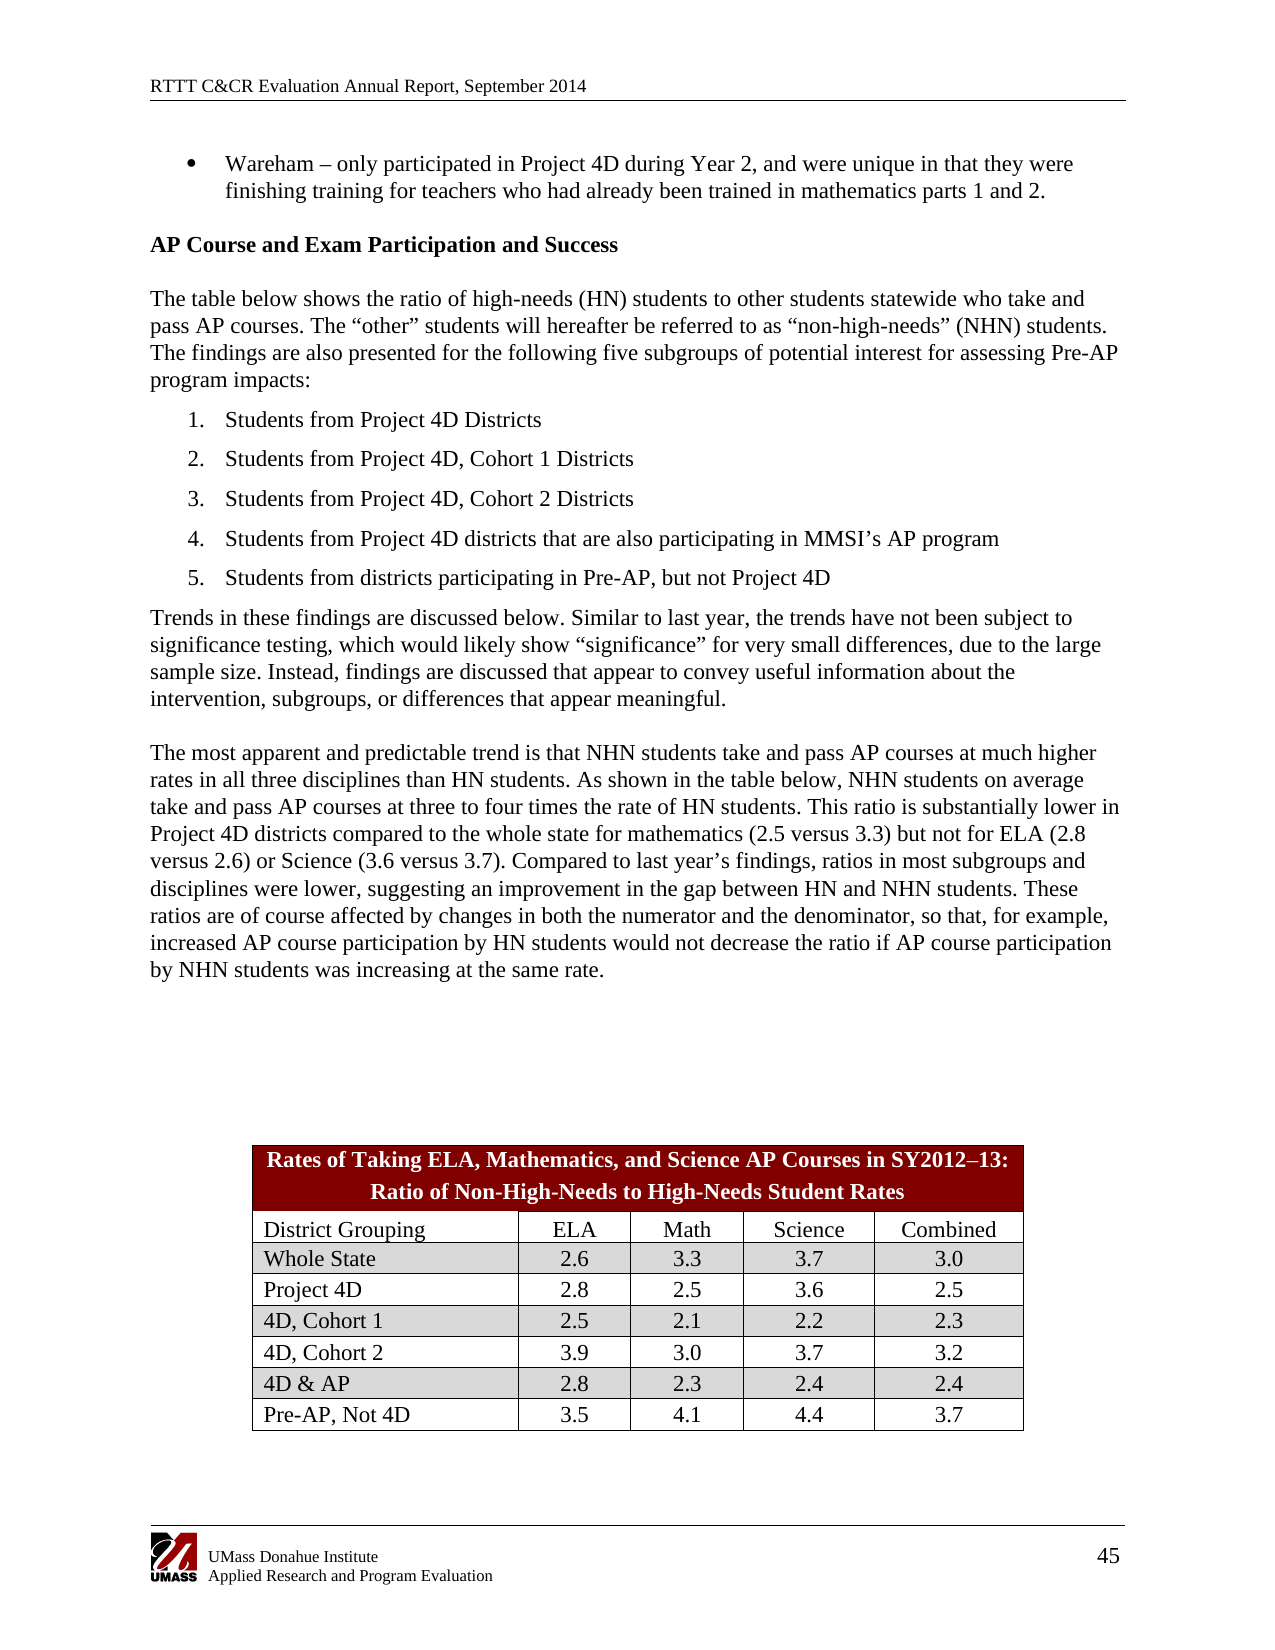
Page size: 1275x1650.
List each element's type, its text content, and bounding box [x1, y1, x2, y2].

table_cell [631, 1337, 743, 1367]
text The most apparent and predictable trend is that NHN students take and pass AP courses at much higher rates in all three disciplines than HN students. As shown in the table below, NHN students on average take and pass AP courses at three to four times the rate of HN students. This ratio is substantially lower in Project 4D districts compared to the whole state for mathematics (2.5 versus 3.3) but not for ELA (2.8 versus 2.6) or Science (3.6 versus 3.7). Compared to last year’s findings, ratios in most subgroups and disciplines were lower, suggesting an improvement in the gap between HN and NHN students. These ratios are of course affected by changes in both the numerator and the denominator, so that, for example, increased AP course participation by HN students would not decrease the ratio if AP course participation by NHN students was increasing at the same rate. [150, 739, 1125, 983]
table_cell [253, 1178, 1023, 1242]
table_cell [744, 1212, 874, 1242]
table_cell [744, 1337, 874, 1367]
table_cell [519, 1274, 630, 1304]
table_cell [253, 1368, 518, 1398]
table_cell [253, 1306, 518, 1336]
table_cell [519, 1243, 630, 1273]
list Students from Project 4D Districts [187, 406, 1125, 433]
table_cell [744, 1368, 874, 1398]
text Trends in these findings are discussed below. Similar to last year, the trends have not been subject to significance testing, which would likely show “significance” for very small differences, due to the large sample size. Instead, findings are discussed that appear to convey useful information about the intervention, subgroups, or differences that appear meaningful. [150, 603, 1125, 712]
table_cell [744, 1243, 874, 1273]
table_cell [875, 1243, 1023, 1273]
list Students from Project 4D, Cohort 2 Districts [187, 485, 1125, 512]
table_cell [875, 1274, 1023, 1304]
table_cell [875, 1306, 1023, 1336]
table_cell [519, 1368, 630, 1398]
list Students from Project 4D, Cohort 1 Districts [187, 445, 1125, 472]
list Students from districts participating in Pre-AP, but not Project 4D [187, 564, 1125, 591]
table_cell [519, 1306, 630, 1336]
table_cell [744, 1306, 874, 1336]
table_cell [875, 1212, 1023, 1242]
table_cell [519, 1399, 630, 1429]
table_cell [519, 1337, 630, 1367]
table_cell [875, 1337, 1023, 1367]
list Students from Project 4D districts that are also participating in MMSI’s AP program [187, 524, 1125, 551]
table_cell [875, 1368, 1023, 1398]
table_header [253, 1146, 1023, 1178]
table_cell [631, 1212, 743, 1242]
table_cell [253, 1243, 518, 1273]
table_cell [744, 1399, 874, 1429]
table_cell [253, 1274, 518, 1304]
list Wareham – only participated in Project 4D during Year 2, and were unique in that they were finishing training for teachers who had already been trained in mathematics parts 1 and 2. [187, 150, 1125, 204]
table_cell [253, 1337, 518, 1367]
text The table below shows the ratio of high-needs (HN) students to other students statewide who take and pass AP courses. The “other” students will hereafter be referred to as “non-high-needs” (NHN) students. The findings are also presented for the following five subgroups of potential interest for assessing Pre-AP program impacts: [150, 285, 1125, 393]
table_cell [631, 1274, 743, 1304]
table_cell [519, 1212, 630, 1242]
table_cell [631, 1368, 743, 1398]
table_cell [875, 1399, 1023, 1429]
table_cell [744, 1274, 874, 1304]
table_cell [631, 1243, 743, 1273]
picture [151, 1532, 198, 1583]
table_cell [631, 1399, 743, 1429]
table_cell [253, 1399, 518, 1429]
text AP Course and Exam Participation and Success [150, 231, 1125, 258]
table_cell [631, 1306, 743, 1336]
